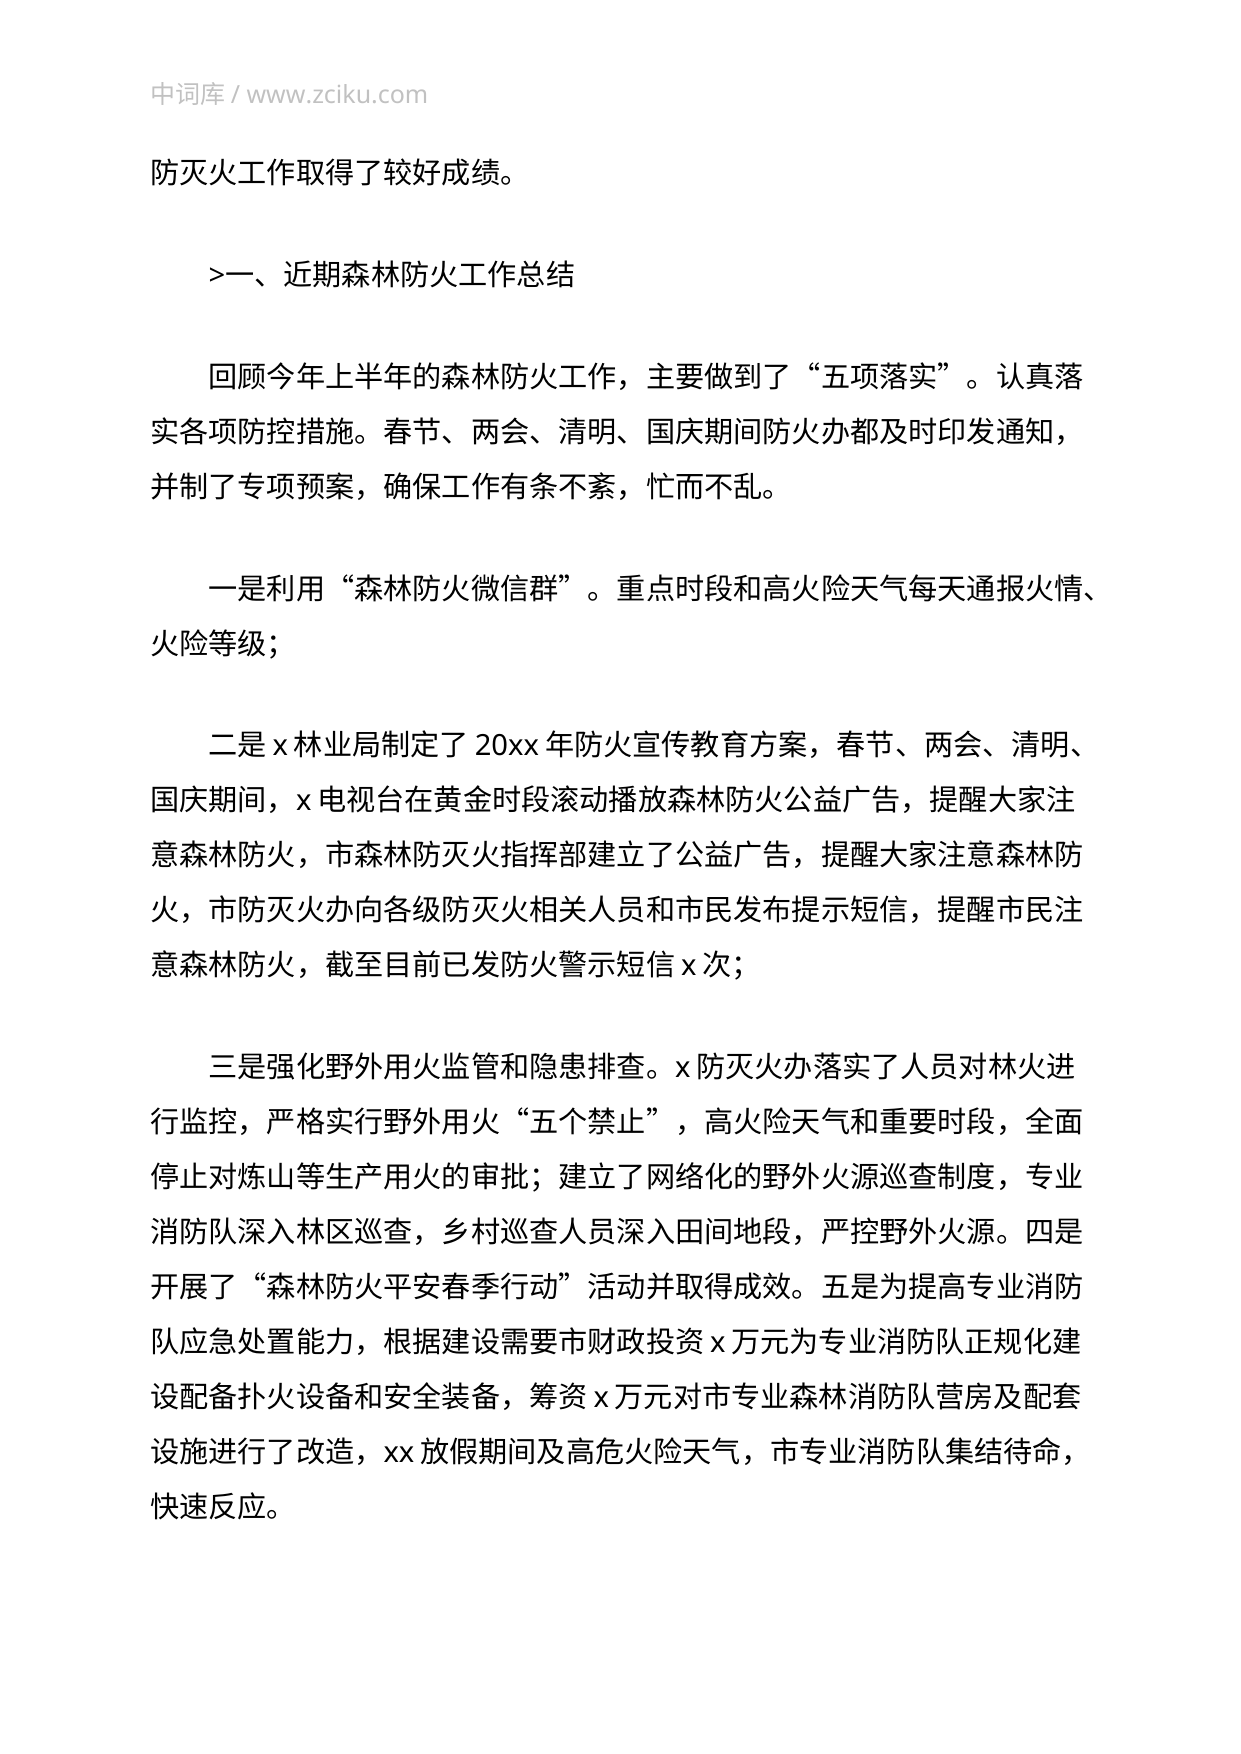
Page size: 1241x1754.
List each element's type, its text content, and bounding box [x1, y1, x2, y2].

text 一是利用“森林防火微信群”。重点时段和高火险天气每天通报火情、火险等级； [150, 565, 1090, 662]
text >一、近期森林防火工作总结 [150, 252, 1090, 294]
text 二是x林业局制定了20xx年防火宣传教育方案，春节、两会、清明、国庆期间，x电视台在黄金时段滚动播放森林防火公益广告，提醒大家注意森林防火，市森林防灭火指挥部建立了公益广告，提醒大家注意森林防火，市防灭火办向各级防灭火相关人员和市民发布提示短信，提醒市民注意森林防火，截至目前已发防火警示短信x次； [150, 722, 1090, 984]
text 回顾今年上半年的森林防火工作，主要做到了“五项落实”。认真落实各项防控措施。春节、两会、清明、国庆期间防火办都及时印发通知，并制了专项预案，确保工作有条不紊，忙而不乱。 [150, 354, 1090, 506]
text 三是强化野外用火监管和隐患排查。x防灭火办落实了人员对林火进行监控，严格实行野外用火“五个禁止”，高火险天气和重要时段，全面停止对炼山等生产用火的审批；建立了网络化的野外火源巡查制度，专业消防队深入林区巡查，乡村巡查人员深入田间地段，严控野外火源。四是开展了“森林防火平安春季行动”活动并取得成效。五是为提高专业消防队应急处置能力，根据建设需要市财政投资x万元为专业消防队正规化建设配备扑火设备和安全装备，筹资x万元对市专业森林消防队营房及配套设施进行了改造，xx放假期间及高危火险天气，市专业消防队集结待命，快速反应。 [150, 1044, 1090, 1526]
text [150, 150, 1090, 192]
